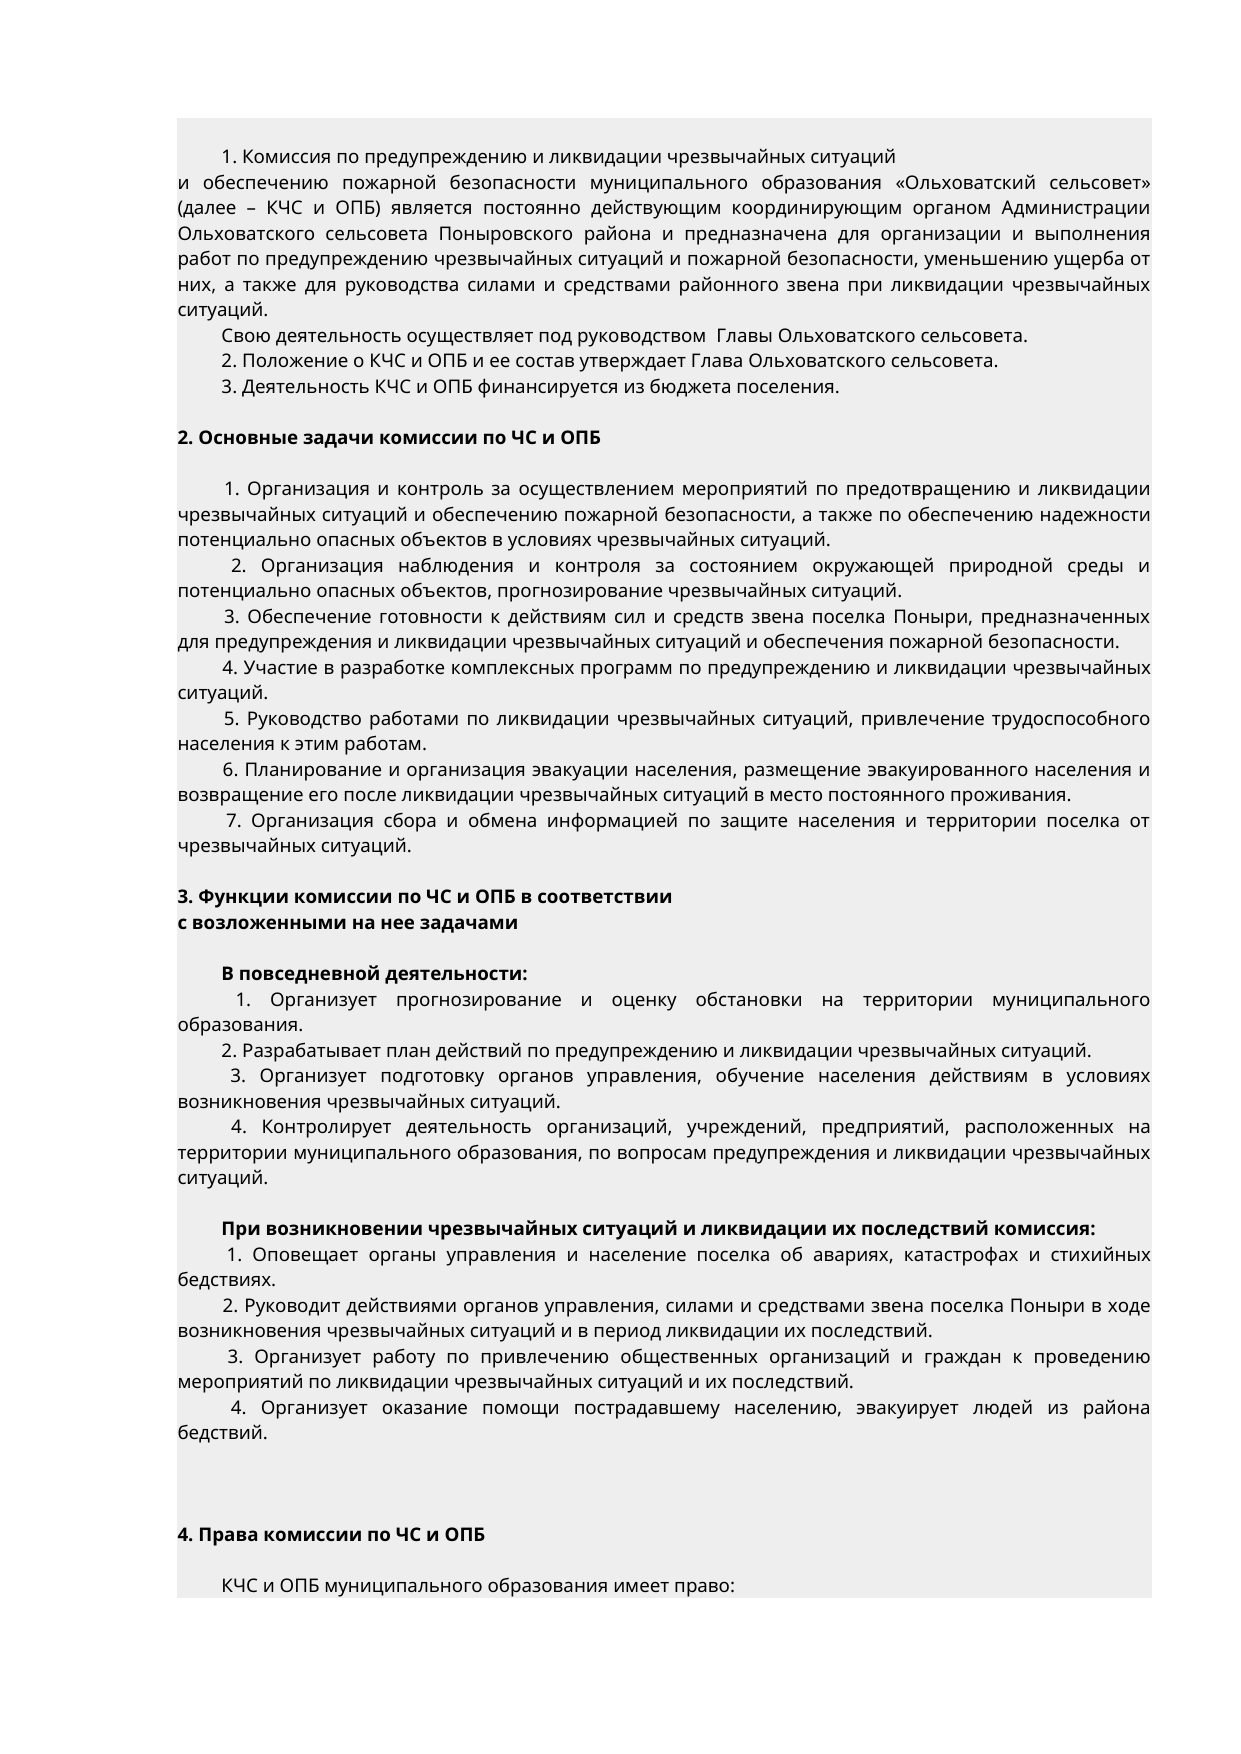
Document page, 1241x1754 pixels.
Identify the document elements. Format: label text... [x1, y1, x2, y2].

text 1. Организация и контроль за осуществлением мероприятий по предотвращению и ликвидации чрезвычайных ситуаций и обеспечению пожарной безопасности, а также по обеспечению надежности потенциально опасных объектов в условиях чрезвычайных ситуаций. [177, 475, 1152, 552]
text 1. Оповещает органы управления и население поселка об авариях, катастрофах и стихийных бедствиях. [177, 1241, 1152, 1292]
text 3. Организует работу по привлечению общественных организаций и граждан к проведению мероприятий по ликвидации чрезвычайных ситуаций и их последствий. [177, 1343, 1152, 1394]
text 2. Основные задачи комиссии по ЧС и ОПБ [177, 424, 1152, 450]
text Свою деятельность осуществляет под руководством Главы Ольховатского сельсовета. [177, 322, 1152, 348]
text 4. Права комиссии по ЧС и ОПБ [177, 1522, 1152, 1547]
text с возложенными на нее задачами [177, 909, 1152, 935]
text 2. Положение о КЧС и ОПБ и ее состав утверждает Глава Ольховатского сельсовета. [177, 348, 1152, 373]
text 4. Участие в разработке комплексных программ по предупреждению и ликвидации чрезвычайных ситуаций. [177, 654, 1152, 705]
text 1. Организует прогнозирование и оценку обстановки на территории муниципального образования. [177, 986, 1152, 1037]
text При возникновении чрезвычайных ситуаций и ликвидации их последствий комиссия: [177, 1216, 1152, 1241]
text 1. Комиссия по предупреждению и ликвидации чрезвычайных ситуаций [177, 144, 1152, 169]
text В повседневной деятельности: [177, 960, 1152, 986]
text КЧС и ОПБ муниципального образования имеет право: [177, 1573, 1152, 1598]
text 2. Организация наблюдения и контроля за состоянием окружающей природной среды и потенциально опасных объектов, прогнозирование чрезвычайных ситуаций. [177, 552, 1152, 603]
text 3. Организует подготовку органов управления, обучение населения действиям в условиях возникновения чрезвычайных ситуаций. [177, 1062, 1152, 1113]
text 3. Функции комиссии по ЧС и ОПБ в соответствии [177, 884, 1152, 909]
text 4. Организует оказание помощи пострадавшему населению, эвакуирует людей из района бедствий. [177, 1394, 1152, 1445]
text 2. Разрабатывает план действий по предупреждению и ликвидации чрезвычайных ситуаций. [177, 1037, 1152, 1062]
text 3. Деятельность КЧС и ОПБ финансируется из бюджета поселения. [177, 373, 1152, 399]
text 6. Планирование и организация эвакуации населения, размещение эвакуированного населения и возвращение его после ликвидации чрезвычайных ситуаций в место постоянного проживания. [177, 756, 1152, 807]
text 3. Обеспечение готовности к действиям сил и средств звена поселка Поныри, предназначенных для предупреждения и ликвидации чрезвычайных ситуаций и обеспечения пожарной безопасности. [177, 603, 1152, 654]
text и обеспечению пожарной безопасности муниципального образования «Ольховатский сельсовет» (далее – КЧС и ОПБ) является постоянно действующим координирующим органом Администрации Ольховатского сельсовета Поныровского района и предназначена для организации и выполнения работ по предупреждению чрезвычайных ситуаций и пожарной безопасности, уменьшению ущерба от них, а также для руководства силами и средствами районного звена при ликвидации чрезвычайных ситуаций. [177, 169, 1152, 322]
text 5. Руководство работами по ликвидации чрезвычайных ситуаций, привлечение трудоспособного населения к этим работам. [177, 705, 1152, 756]
text 4. Контролирует деятельность организаций, учреждений, предприятий, расположенных на территории муниципального образования, по вопросам предупреждения и ликвидации чрезвычайных ситуаций. [177, 1113, 1152, 1190]
text 2. Руководит действиями органов управления, силами и средствами звена поселка Поныри в ходе возникновения чрезвычайных ситуаций и в период ликвидации их последствий. [177, 1292, 1152, 1343]
text 7. Организация сбора и обмена информацией по защите населения и территории поселка от чрезвычайных ситуаций. [177, 807, 1152, 858]
